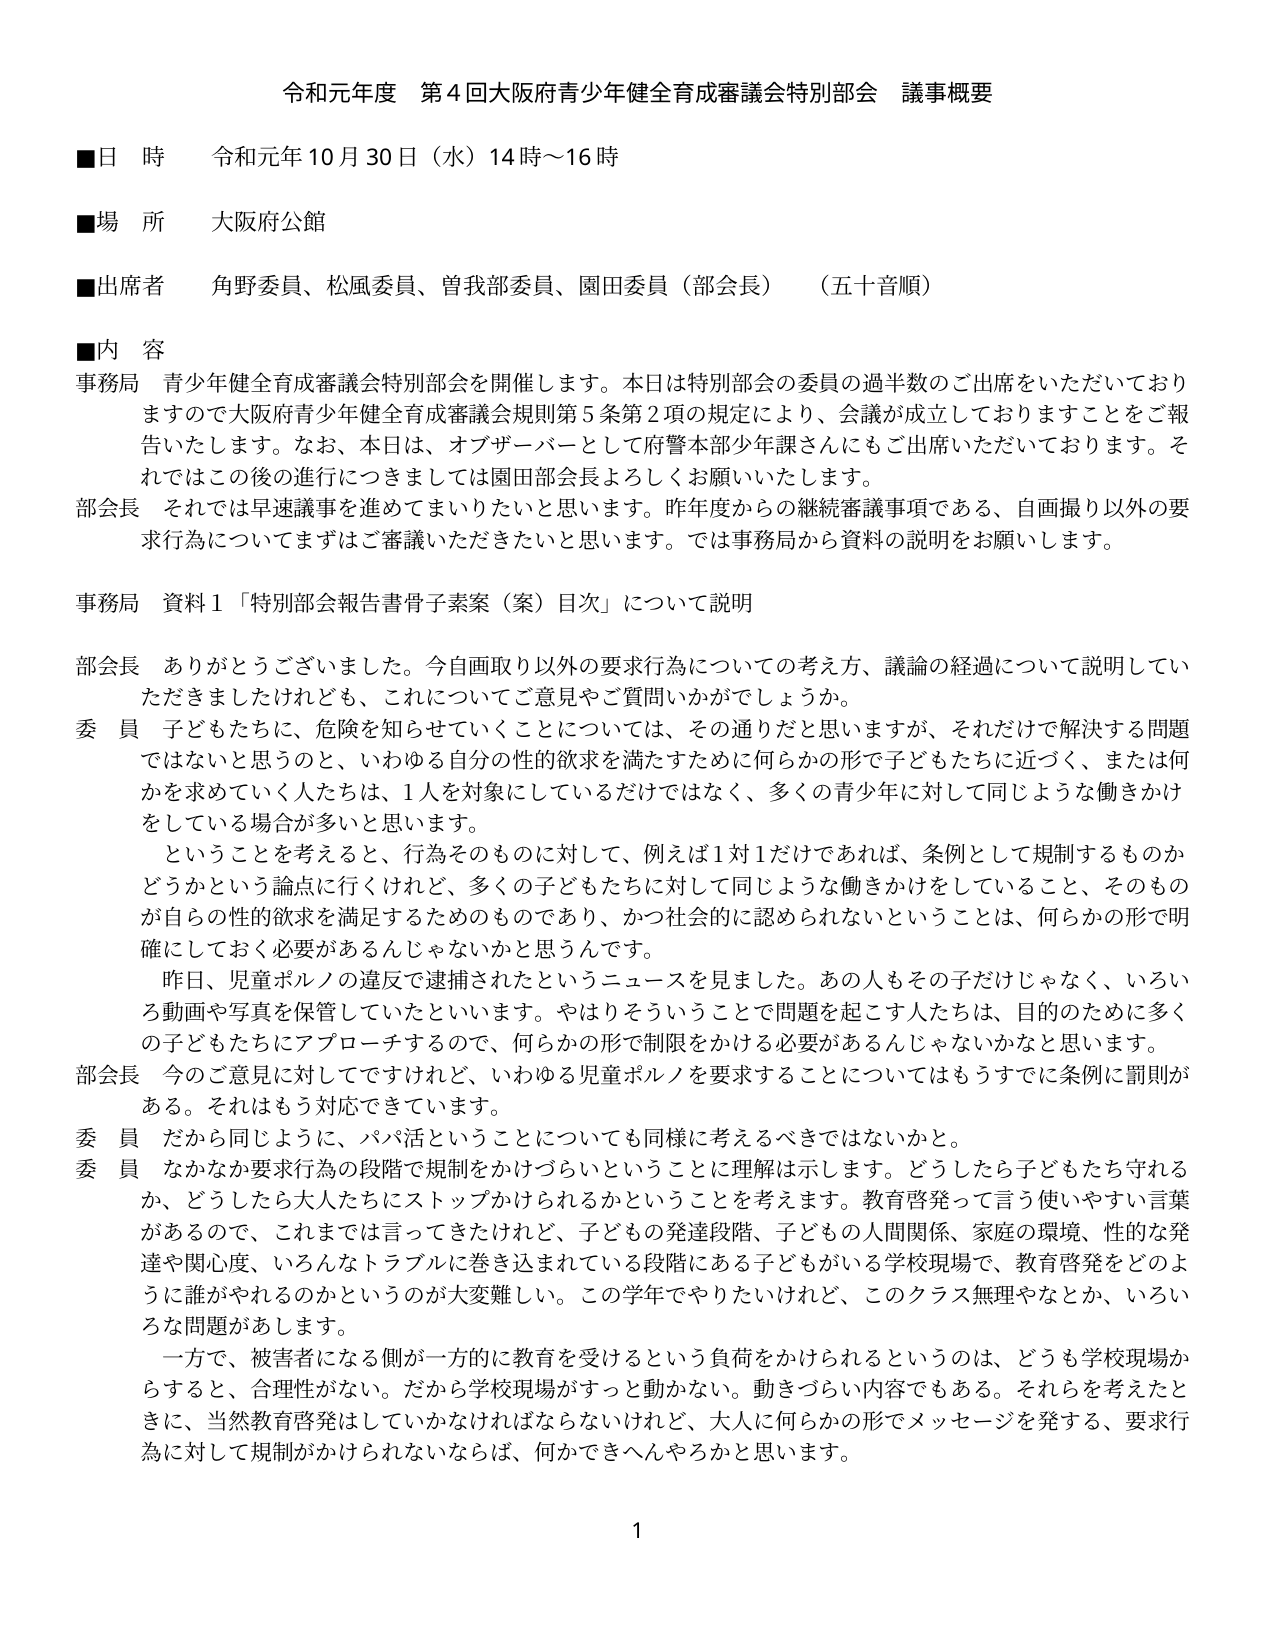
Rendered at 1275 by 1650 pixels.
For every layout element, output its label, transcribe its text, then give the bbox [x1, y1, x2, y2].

text 令和元年度 第４回大阪府青少年健全育成審議会特別部会 議事概要 [75, 75, 1200, 108]
text 昨日、児童ポルノの違反で逮捕されたというニュースを見ました。あの人もその子だけじゃなく、いろいろ動画や写真を保管していたといいます。やはりそういうことで問題を起こす人たちは、目的のために多くの子どもたちにアプローチするので、何らかの形で制限をかける必要があるんじゃないかなと思います。 [141, 963, 1200, 1058]
text 部会長 今のご意見に対してですけれど、いわゆる児童ポルノを要求することについてはもうすでに条例に罰則がある。それはもう対応できています。 [75, 1058, 1200, 1121]
text ■出席者 角野委員、松風委員、曽我部委員、園田委員（部会長） （五十音順） [75, 268, 1200, 301]
text 部会長 それでは早速議事を進めてまいりたいと思います。昨年度からの継続審議事項である、自画撮り以外の要求行為についてまずはご審議いただきたいと思います。では事務局から資料の説明をお願いします。 [75, 492, 1200, 554]
text 部会長 ありがとうございました。今自画取り以外の要求行為についての考え方、議論の経過について説明していただきましたけれども、これについてご意見やご質問いかがでしょうか。 [75, 649, 1200, 712]
text ということを考えると、行為そのものに対して、例えば1対1だけであれば、条例として規制するものかどうかという論点に行くけれど、多くの子どもたちに対して同じような働きかけをしていること、そのものが自らの性的欲求を満足するためのものであり、かつ社会的に認められないということは、何らかの形で明確にしておく必要があるんじゃないかと思うんです。 [141, 838, 1200, 963]
text ■場 所 大阪府公館 [75, 204, 1200, 237]
text 一方で、被害者になる側が一方的に教育を受けるという負荷をかけられるというのは、どうも学校現場からすると、合理性がない。だから学校現場がすっと動かない。動きづらい内容でもある。それらを考えたときに、当然教育啓発はしていかなければならないけれど、大人に何らかの形でメッセージを発する、要求行為に対して規制がかけられないならば、何かできへんやろかと思います。 [141, 1341, 1200, 1467]
text 事務局 青少年健全育成審議会特別部会を開催します。本日は特別部会の委員の過半数のご出席をいただいておりますので大阪府青少年健全育成審議会規則第5条第2項の規定により、会議が成立しておりますことをご報告いたします。なお、本日は、オブザーバーとして府警本部少年課さんにもご出席いただいております。それではこの後の進行につきましては園田部会長よろしくお願いいたします。 [75, 366, 1200, 492]
text ■日 時 令和元年10月30日（水）14時～16時 [75, 139, 1200, 173]
text 委 員 子どもたちに、危険を知らせていくことについては、その通りだと思いますが、それだけで解決する問題ではないと思うのと、いわゆる自分の性的欲求を満たすために何らかの形で子どもたちに近づく、または何かを求めていく人たちは、1人を対象にしているだけではなく、多くの青少年に対して同じような働きかけをしている場合が多いと思います。 [75, 712, 1200, 838]
text 事務局 資料１「特別部会報告書骨子素案（案）目次」について説明 [75, 586, 1200, 617]
text 委 員 だから同じように、パパ活ということについても同様に考えるべきではないかと。 [75, 1121, 1200, 1152]
text ■内 容 [75, 333, 1200, 366]
text 委 員 なかなか要求行為の段階で規制をかけづらいということに理解は示します。どうしたら子どもたち守れるか、どうしたら大人たちにストップかけられるかということを考えます。教育啓発って言う使いやすい言葉があるので、これまでは言ってきたけれど、子どもの発達段階、子どもの人間関係、家庭の環境、性的な発達や関心度、いろんなトラブルに巻き込まれている段階にある子どもがいる学校現場で、教育啓発をどのように誰がやれるのかというのが大変難しい。この学年でやりたいけれど、このクラス無理やなとか、いろいろな問題があします。 [75, 1152, 1200, 1341]
